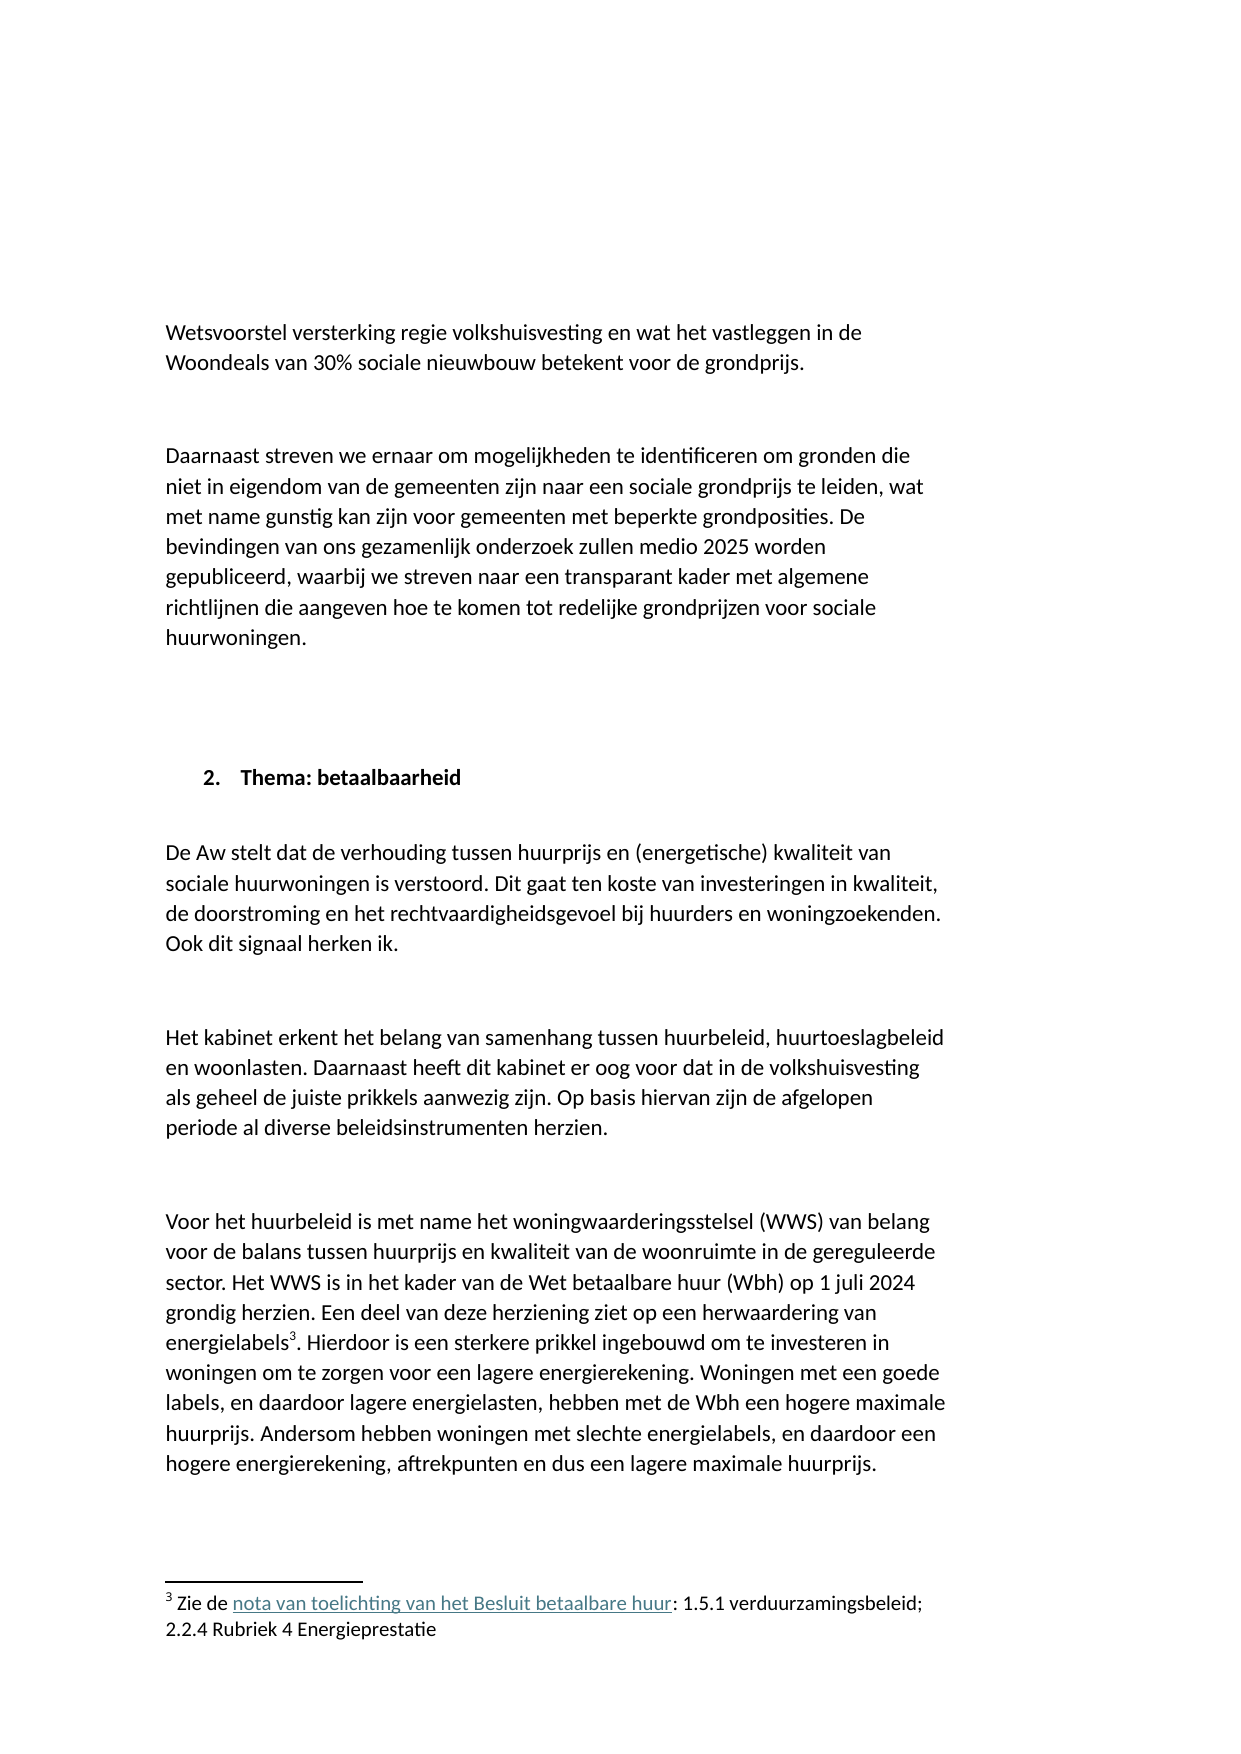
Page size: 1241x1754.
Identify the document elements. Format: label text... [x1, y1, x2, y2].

text Het kabinet erkent het belang van samenhang tussen huurbeleid, huurtoeslagbeleid en woonlasten. Daarnaast heeft dit kabinet er oog voor dat in de volkshuisvesting als geheel de juiste prikkels aanwezig zijn. Op basis hiervan zijn de afgelopen periode al diverse beleidsinstrumenten herzien. [165, 1023, 951, 1141]
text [165, 318, 951, 376]
text Daarnaast streven we ernaar om mogelijkheden te identificeren om gronden die niet in eigendom van de gemeenten zijn naar een sociale grondprijs te leiden, wat met name gunstig kan zijn voor gemeenten met beperkte grondposities. De bevindingen van ons gezamenlijk onderzoek zullen medio 2025 worden gepubliceerd, waarbij we streven naar een transparant kader met algemene richtlijnen die aangeven hoe te komen tot redelijke grondprijzen voor sociale huurwoningen. [165, 442, 951, 651]
text Voor het huurbeleid is met name het woningwaarderingsstelsel (WWS) van belang voor de balans tussen huurprijs en kwaliteit van de woonruimte in de gereguleerde sector. Het WWS is in het kader van de Wet betaalbare huur (Wbh) op 1 juli 2024 grondig herzien. Een deel van deze herziening ziet op een herwaardering van energielabels. Hierdoor is een sterkere prikkel ingebouwd om te investeren in woningen om te zorgen voor een lagere energierekening. Woningen met een goede labels, en daardoor lagere energielasten, hebben met de Wbh een hogere maximale huurprijs. Andersom hebben woningen met slechte energielabels, en daardoor een hogere energierekening, aftrekpunten en dus een lagere maximale huurprijs. [165, 1207, 951, 1477]
list Thema: betaalbaarheid [203, 763, 951, 792]
text De Aw stelt dat de verhouding tussen huurprijs en (energetische) kwaliteit van sociale huurwoningen is verstoord. Dit gaat ten koste van investeringen in kwaliteit, de doorstroming en het rechtvaardigheidsgevoel bij huurders en woningzoekenden. Ook dit signaal herken ik. [165, 838, 951, 957]
